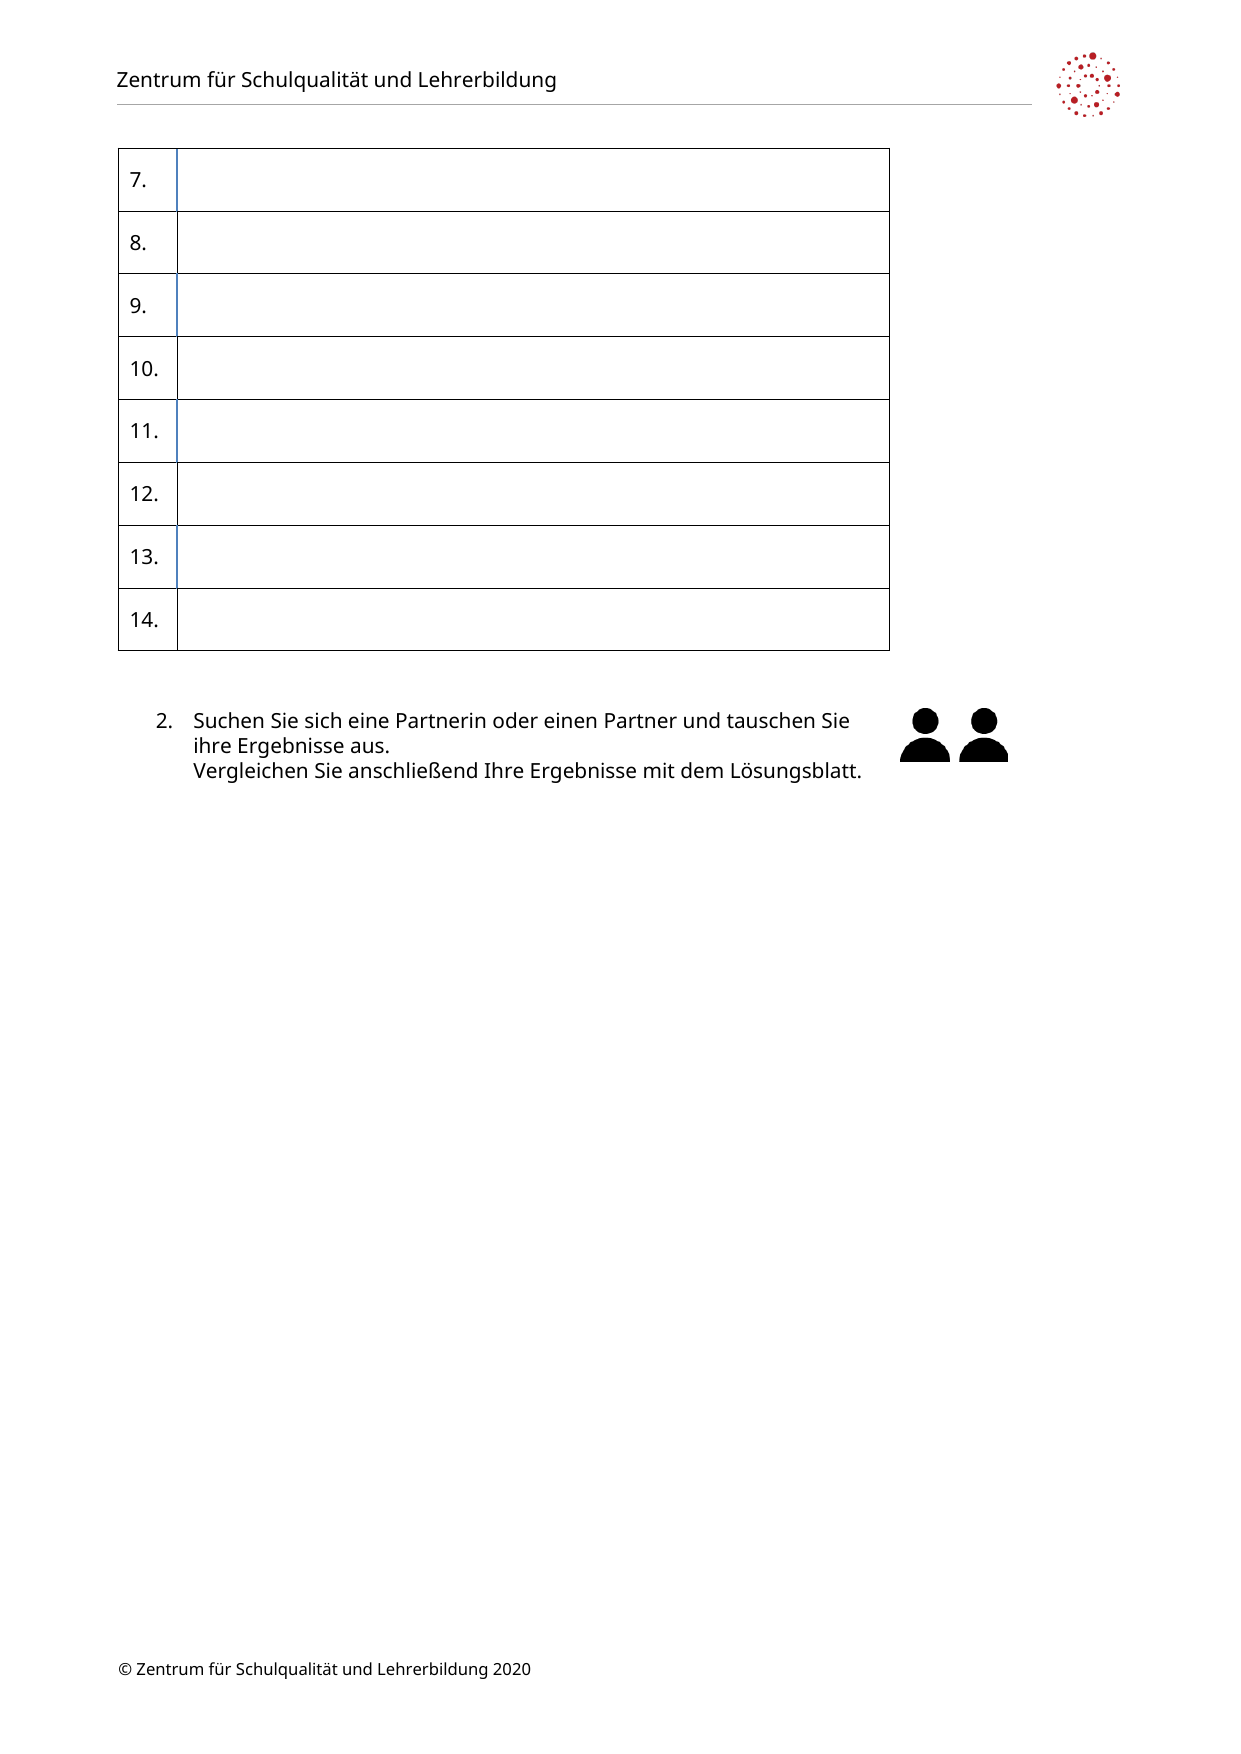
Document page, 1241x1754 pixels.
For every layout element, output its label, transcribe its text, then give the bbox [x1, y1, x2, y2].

table_cell 12. [119, 463, 177, 524]
list Vergleichen Sie anschließend Ihre Ergebnisse mit dem Lösungsblatt. [193, 758, 886, 783]
table_cell 13. [119, 526, 176, 587]
table_cell 9. [119, 274, 176, 336]
table_cell [178, 526, 889, 587]
table_cell [178, 212, 889, 273]
list Suchen Sie sich eine Partnerin oder einen Partner und tauschen Sie ihre Ergebnisse aus. [156, 708, 886, 758]
table_cell [178, 463, 889, 524]
table_cell 8. [119, 212, 177, 273]
table_cell 11. [119, 400, 176, 462]
table_cell 10. [119, 337, 177, 399]
table_cell [178, 400, 889, 462]
table_cell [178, 589, 889, 650]
picture [1055, 48, 1121, 121]
table_cell 7. [119, 149, 176, 211]
table_cell [178, 337, 889, 399]
table_cell [178, 274, 889, 336]
table_cell 14. [119, 589, 177, 650]
table_cell [178, 149, 889, 211]
picture [900, 708, 1008, 762]
